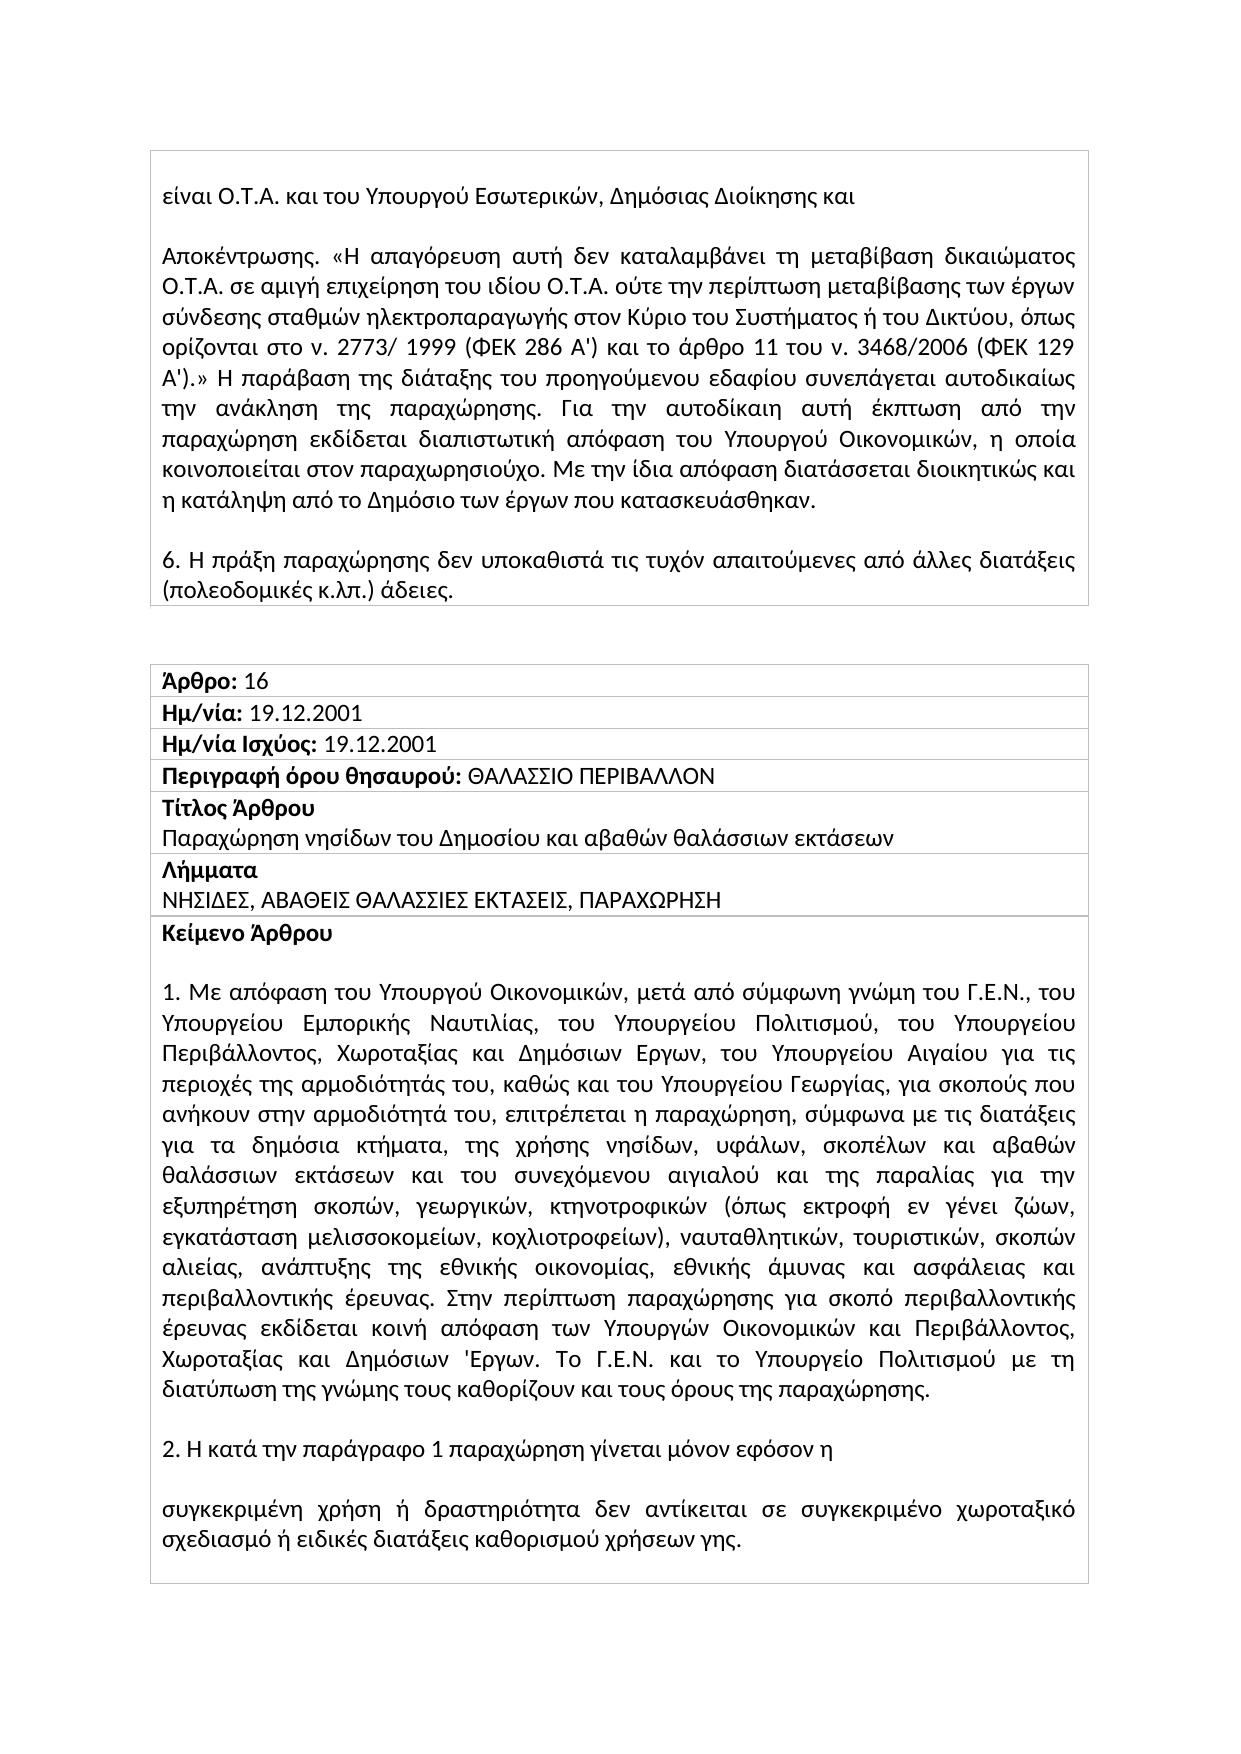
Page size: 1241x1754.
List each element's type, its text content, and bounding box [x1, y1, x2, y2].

table_cell Ημ/νία: 19.12.2001 [151, 697, 1088, 727]
table_cell Περιγραφή όρου θησαυρού: ΘΑΛΑΣΣΙΟ ΠΕΡΙΒΑΛΛΟΝ [151, 760, 1088, 791]
table_header Άρθρο: 16 [151, 665, 1088, 696]
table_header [151, 151, 1088, 605]
table_cell Λήμματα ΝΗΣΙΔΕΣ, ΑΒΑΘΕΙΣ ΘΑΛΑΣΣΙΕΣ ΕΚΤΑΣΕΙΣ, ΠΑΡΑΧΩΡΗΣΗ [151, 854, 1088, 915]
table_cell Ημ/νία Ισχύος: 19.12.2001 [151, 729, 1088, 759]
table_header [151, 917, 1088, 1583]
table_cell Τίτλος Άρθρου Παραχώρηση νησίδων του Δημοσίου και αβαθών θαλάσσιων εκτάσεων [151, 792, 1088, 853]
